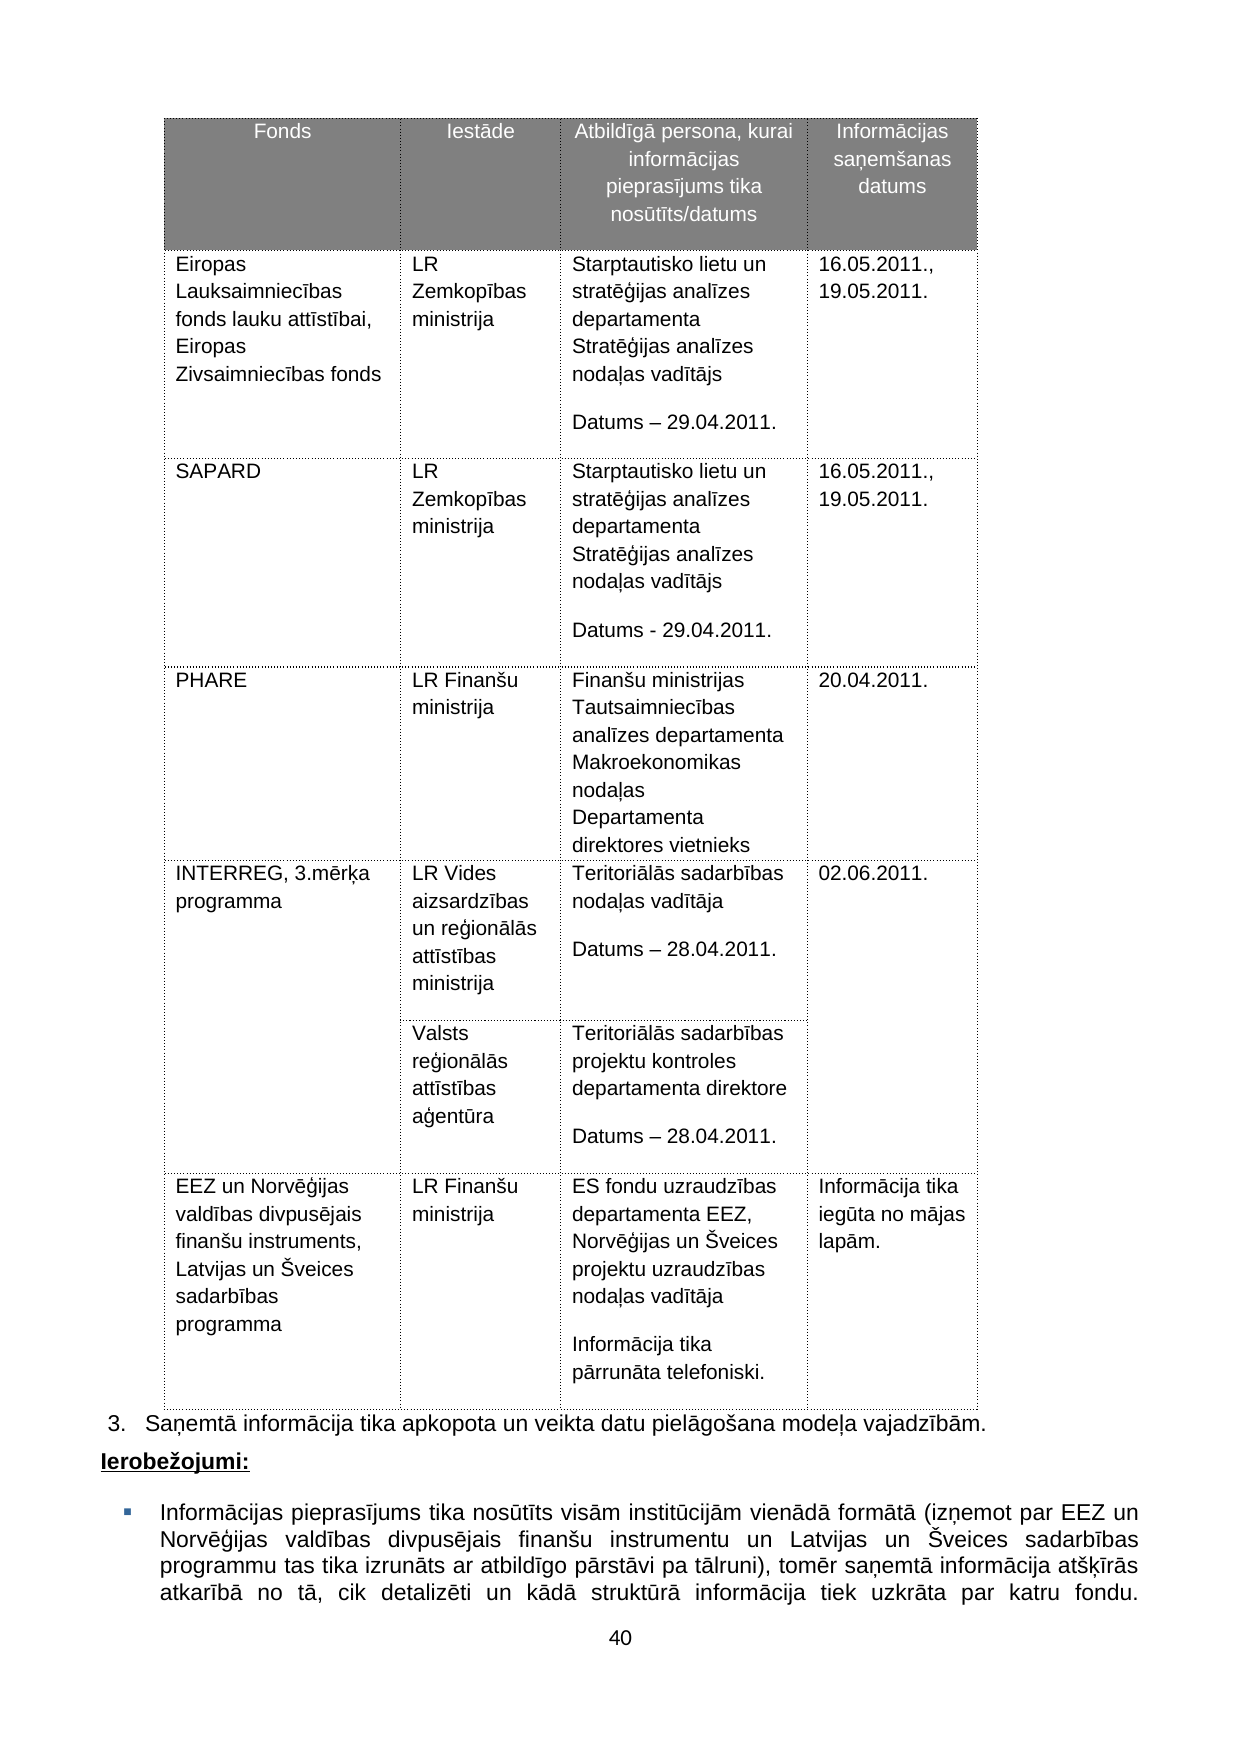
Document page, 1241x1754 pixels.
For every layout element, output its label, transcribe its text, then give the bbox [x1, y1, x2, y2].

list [122, 1499, 1140, 1605]
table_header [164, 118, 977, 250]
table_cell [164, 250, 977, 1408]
text Ierobežojumi: [100, 1448, 1140, 1475]
list Saņemtā informācija tika apkopota un veikta datu pielāgošana modeļa vajadzībām. [107, 1409, 1140, 1436]
